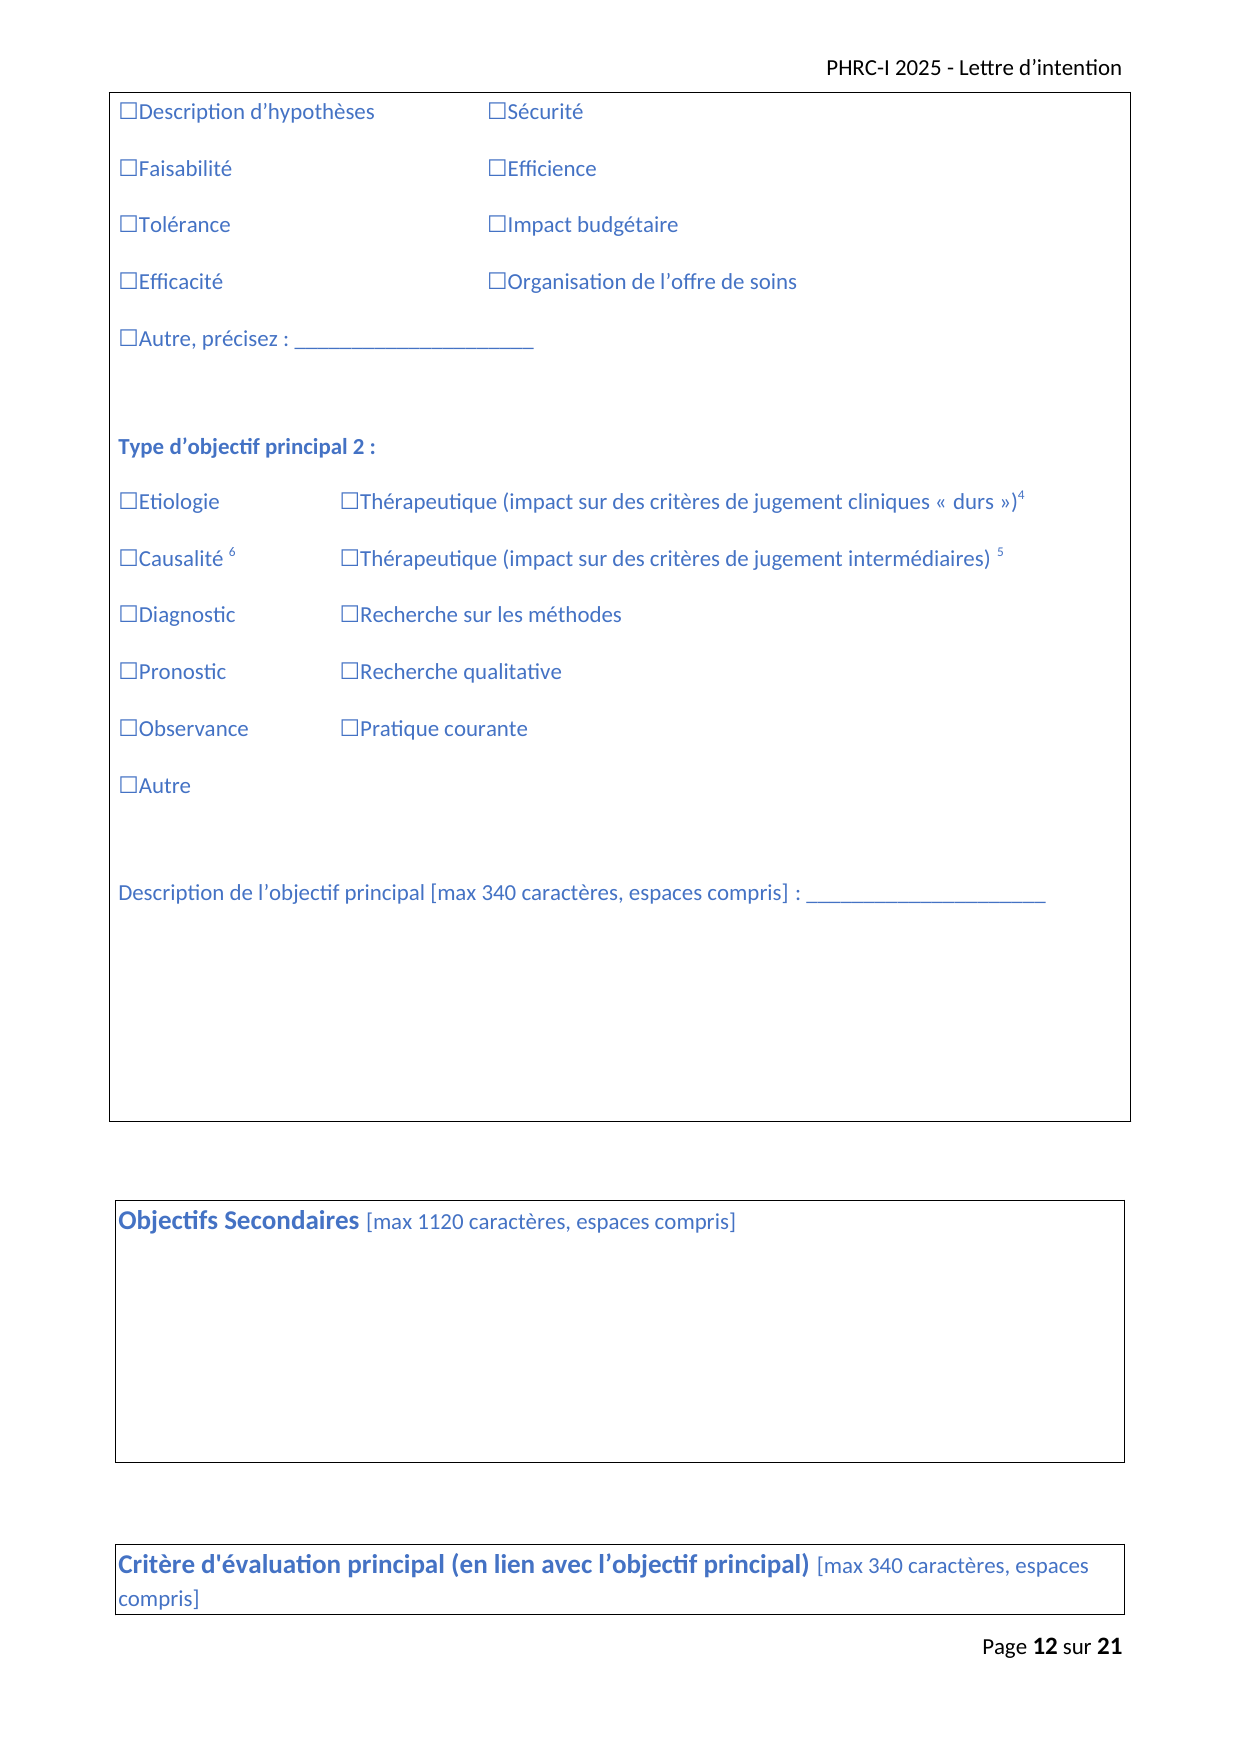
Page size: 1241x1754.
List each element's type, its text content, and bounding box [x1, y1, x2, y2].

text Causalité 6 Thérapeutique (impact sur des critères de jugement intermédiaires) 5 [110, 538, 1130, 573]
text Critère d'évaluation principal (en lien avec l’objectif principal) [max 340 caractères, espaces compris] [116, 1545, 1124, 1614]
text Diagnostic Recherche sur les méthodes [110, 595, 1130, 629]
text Autre, précisez : _____________________ [110, 319, 1130, 353]
text Tolérance Impact budgétaire [110, 205, 1130, 240]
text Description d’hypothèses Sécurité [110, 93, 1130, 126]
text Observance Pratique courante [110, 709, 1130, 743]
text Type d’objectif principal 2 : [110, 429, 1130, 460]
text Faisabilité Efficience [110, 148, 1130, 183]
text Objectifs Secondaires [max 1120 caractères, espaces compris] [116, 1201, 1124, 1236]
text Pronostic Recherche qualitative [110, 652, 1130, 686]
text Description de l’objectif principal [max 340 caractères, espaces compris] : _____________________ [110, 875, 1130, 906]
text Autre [110, 766, 1130, 800]
text Efficacité Organisation de l’offre de soins [110, 262, 1130, 296]
text Etiologie Thérapeutique (impact sur des critères de jugement cliniques « durs »)4 [110, 482, 1130, 516]
